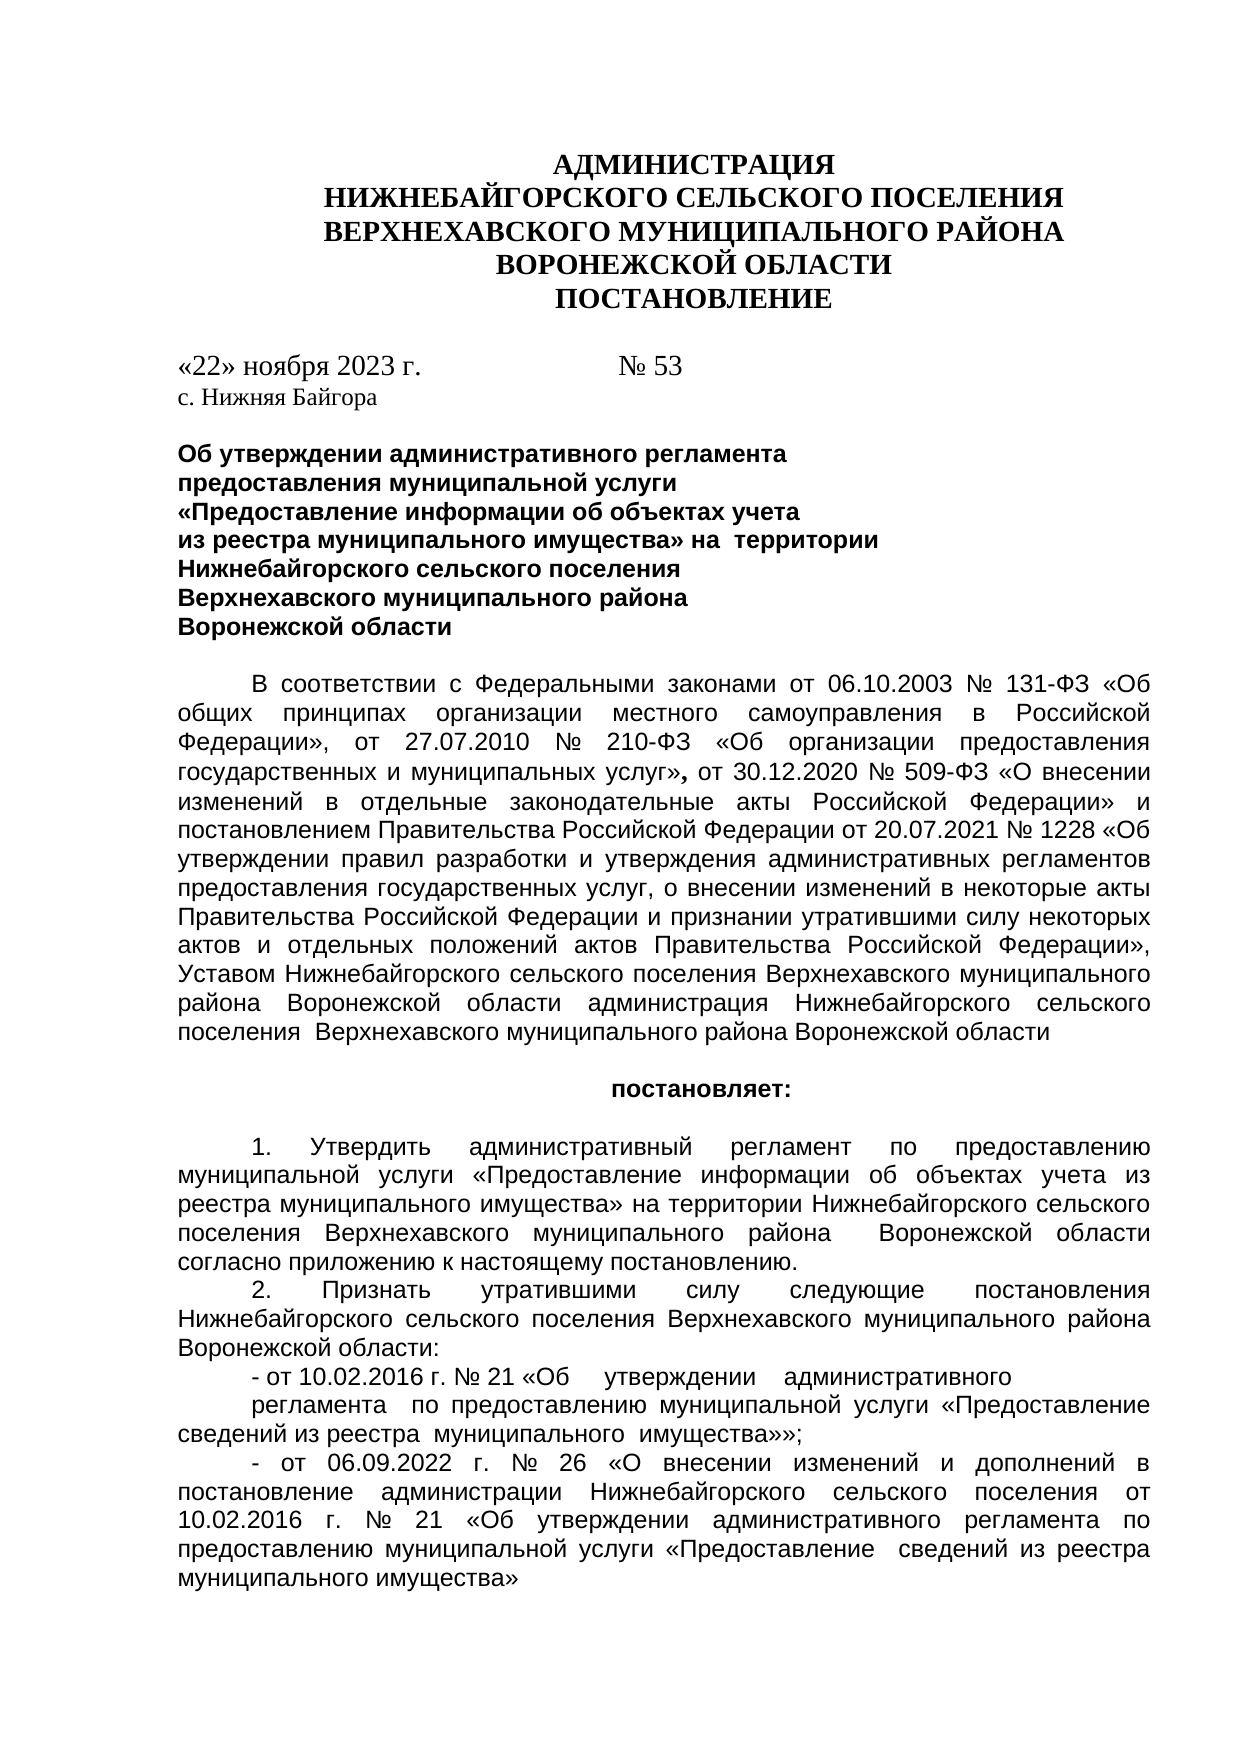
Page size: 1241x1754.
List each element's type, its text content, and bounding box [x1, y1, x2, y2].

text АДМИНИСТРАЦИЯ [177, 147, 1152, 180]
text - от 06.09.2022 г. № 26 «О внесении изменений и дополнений в постановление администрации Нижнебайгорского сельского поселения от 10.02.2016 г. № 21 «Об утверждении административного регламента по предоставлению муниципальной услуги «Предоставление сведений из реестра муниципального имущества» [177, 1448, 1152, 1592]
text с. Нижняя Байгора [177, 382, 1152, 410]
text 1. Утвердить административный регламент по предоставлению муниципальной услуги «Предоставление информации об объектах учета из реестра муниципального имущества» на территории Нижнебайгорского сельского поселения Верхнехавского муниципального района Воронежской области согласно приложению к настоящему постановлению. [177, 1132, 1152, 1275]
text Об утверждении административного регламента [177, 439, 1152, 468]
text регламента по предоставлению муниципальной услуги «Предоставление сведений из реестра муниципального имущества»»; [177, 1390, 1152, 1448]
text Воронежской области [177, 612, 1152, 640]
text «Предоставление информации об объектах учета [177, 497, 1152, 525]
text из реестра муниципального имущества» на территории [177, 525, 1152, 554]
text «22» ноября 2023 г. № 53 [177, 348, 1152, 382]
text Нижнебайгорского сельского поселения [177, 554, 1152, 583]
text постановляет: [177, 1074, 1152, 1103]
text В соответствии с Федеральными законами от 06.10.2003 № 131-ФЗ «Об общих принципах организации местного самоуправления в Российской Федерации», от 27.07.2010 № 210-ФЗ «Об организации предоставления государственных и муниципальных услуг», от 30.12.2020 № 509-ФЗ «О внесении изменений в отдельные законодательные акты Российской Федерации» и постановлением Правительства Российской Федерации от 20.07.2021 № 1228 «Об утверждении правил разработки и утверждения административных регламентов предоставления государственных услуг, о внесении изменений в некоторые акты Правительства Российской Федерации и признании утратившими силу некоторых актов и отдельных положений актов Правительства Российской Федерации», Уставом Нижнебайгорского сельского поселения Верхнехавского муниципального района Воронежской области администрация Нижнебайгорского сельского поселения Верхнехавского муниципального района Воронежской области [177, 669, 1152, 1045]
text ПОСТАНОВЛЕНИЕ [177, 281, 1152, 314]
text - от 10.02.2016 г. № 21 «Об утверждении административного [177, 1362, 1152, 1390]
text Верхнехавского муниципального района [177, 583, 1152, 612]
text 2. Признать утратившими силу следующие постановления Нижнебайгорского сельского поселения Верхнехавского муниципального района Воронежской области: [177, 1275, 1152, 1362]
text ВЕРХНЕХАВСКОГО МУНИЦИПАЛЬНОГО РАЙОНА [177, 214, 1152, 247]
text ВОРОНЕЖСКОЙ ОБЛАСТИ [177, 247, 1152, 281]
text предоставления муниципальной услуги [177, 468, 1152, 497]
text НИЖНЕБАЙГОРСКОГО СЕЛЬСКОГО ПОСЕЛЕНИЯ [177, 180, 1152, 214]
